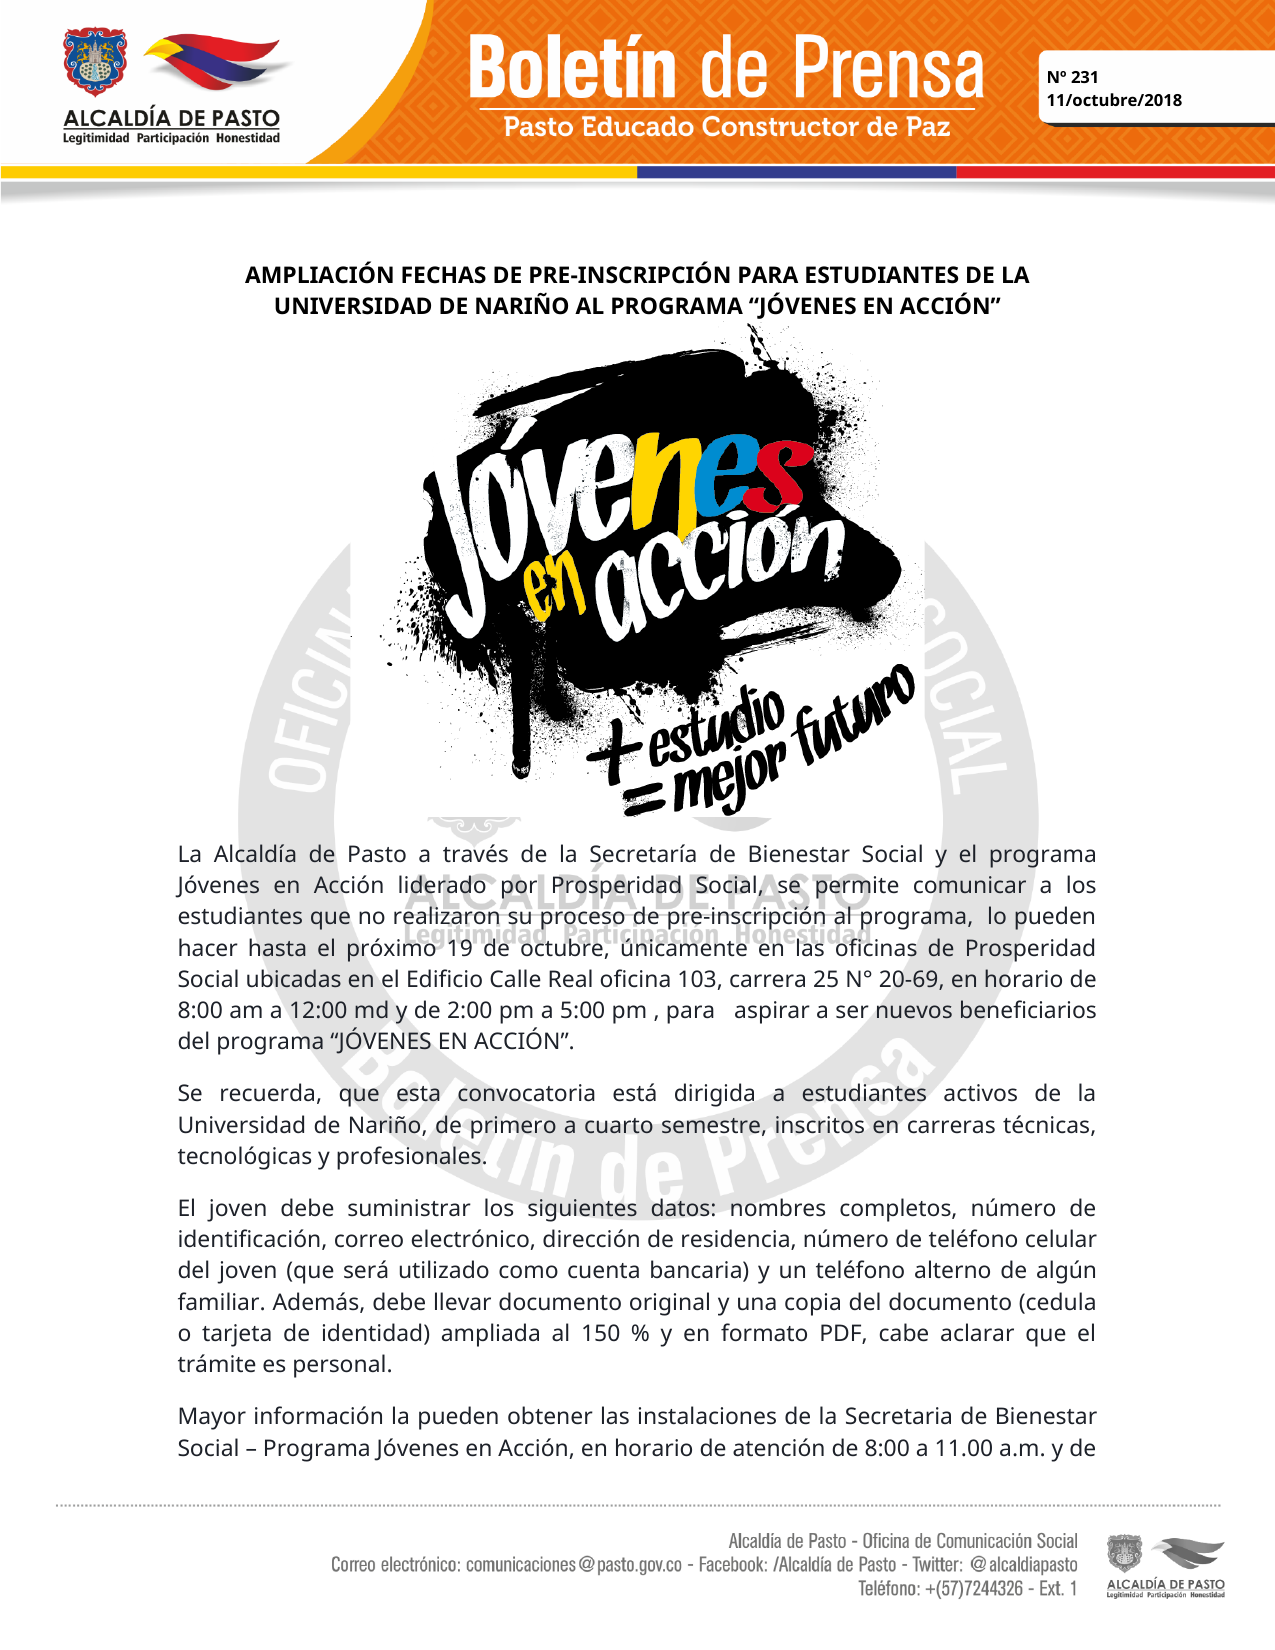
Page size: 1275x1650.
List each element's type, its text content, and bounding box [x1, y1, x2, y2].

text Se recuerda, que esta convocatoria está dirigida a estudiantes activos de la Universidad de Nariño, de primero a cuarto semestre, inscritos en carreras técnicas, tecnológicas y profesionales. [177, 1077, 1098, 1171]
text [177, 1400, 1098, 1463]
text El joven debe suministrar los siguientes datos: nombres completos, número de identificación, correo electrónico, dirección de residencia, número de teléfono celular del joven (que será utilizado como cuenta bancaria) y un teléfono alterno de algún familiar. Además, debe llevar documento original y una copia del documento (cedula o tarjeta de identidad) ampliada al 150 % y en formato PDF, cabe aclarar que el trámite es personal. [177, 1192, 1098, 1379]
picture [0, 0, 1275, 1645]
text AMPLIACIÓN FECHAS DE PRE-INSCRIPCIÓN PARA ESTUDIANTES DE LA UNIVERSIDAD DE NARIÑO AL PROGRAMA “JÓVENES EN ACCIÓN” [177, 259, 1098, 817]
text La Alcaldía de Pasto a través de la Secretaría de Bienestar Social y el programa Jóvenes en Acción liderado por Prosperidad Social, se permite comunicar a los estudiantes que no realizaron su proceso de pre-inscripción al programa, lo pueden hacer hasta el próximo 19 de octubre, únicamente en las oficinas de Prosperidad Social ubicadas en el Edificio Calle Real oficina 103, carrera 25 N° 20-69, en horario de 8:00 am a 12:00 md y de 2:00 pm a 5:00 pm , para aspirar a ser nuevos beneficiarios del programa “JÓVENES EN ACCIÓN”. [177, 838, 1098, 1056]
